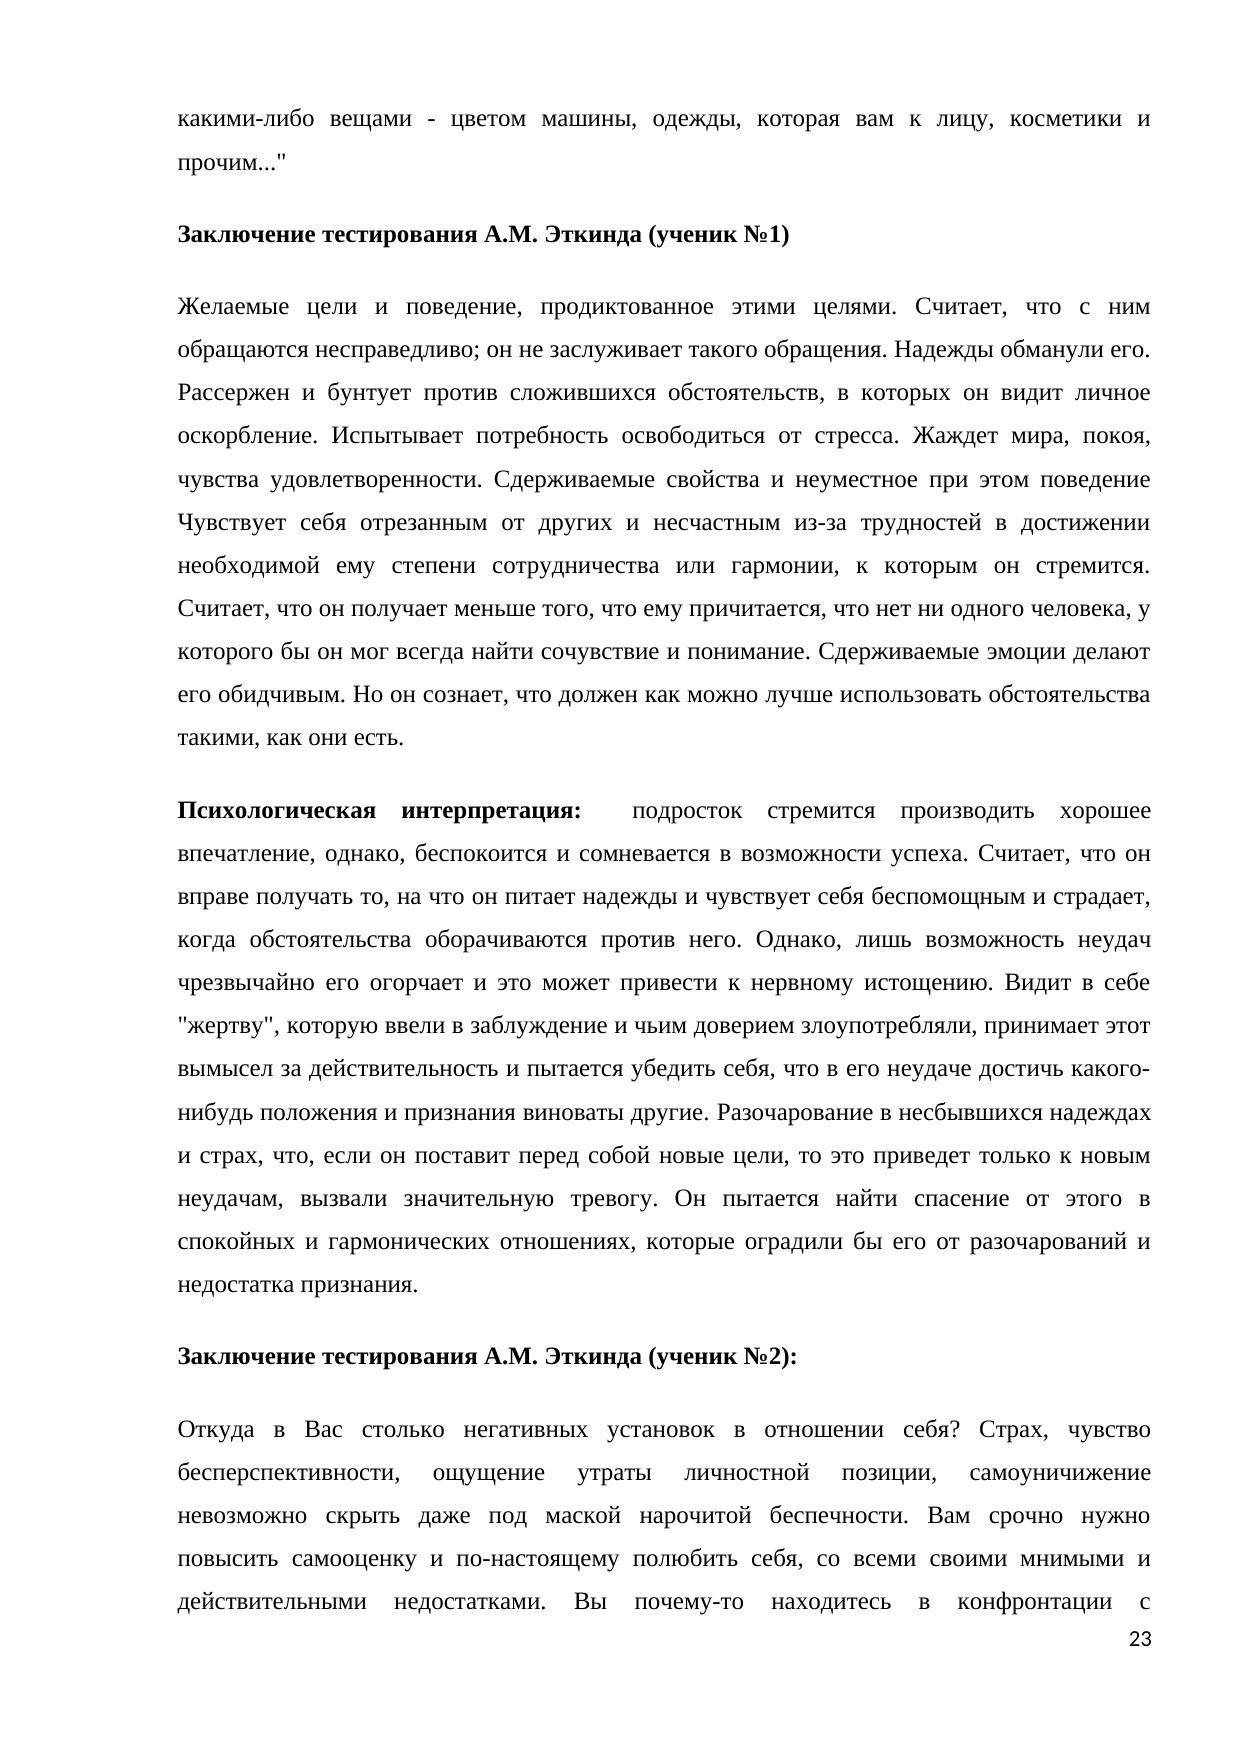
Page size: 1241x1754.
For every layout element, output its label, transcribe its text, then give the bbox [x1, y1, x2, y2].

text Психологическая интерпретация: подросток стремится производить хорошее впечатление, однако, беспокоится и сомневается в возможности успеха. Считает, что он вправе получать то, на что он питает надежды и чувствует себя беспомощным и страдает, когда обстоятельства оборачиваются против него. Однако, лишь возможность неудач чрезвычайно его огорчает и это может привести к нервному истощению. Видит в себе "жертву", которую ввели в заблуждение и чьим доверием злоупотребляли, принимает этот вымысел за действительность и пытается убедить себя, что в его неудаче достичь какого-нибудь положения и признания виноваты другие. Разочарование в несбывшихся надеждах и страх, что, если он поставит перед собой новые цели, то это приведет только к новым неудачам, вызвали значительную тревогу. Он пытается найти спасение от этого в спокойных и гармонических отношениях, которые оградили бы его от разочарований и недостатка признания. [177, 795, 1152, 1298]
text Заключение тестирования А.М. Эткинда (ученик №2): [177, 1341, 1152, 1370]
text Желаемые цели и поведение, продиктованное этими целями. Считает, что с ним обращаются несправедливо; он не заслуживает такого обращения. Надежды обманули его. Рассержен и бунтует против сложившихся обстоятельств, в которых он видит личное оскорбление. Испытывает потребность освободиться от стресса. Жаждет мира, покоя, чувства удовлетворенности. Сдерживаемые свойства и неуместное при этом поведение Чувствует себя отрезанным от других и несчастным из-за трудностей в достижении необходимой ему степени сотрудничества или гармонии, к которым он стремится. Считает, что он получает меньше того, что ему причитается, что нет ни одного человека, у которого бы он мог всегда найти сочувствие и понимание. Сдерживаемые эмоции делают его обидчивым. Но он сознает, что должен как можно лучше использовать обстоятельства такими, как они есть. [177, 291, 1152, 751]
text Заключение тестирования А.М. Эткинда (ученик №1) [177, 219, 1152, 248]
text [177, 1414, 1152, 1615]
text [177, 103, 1152, 175]
